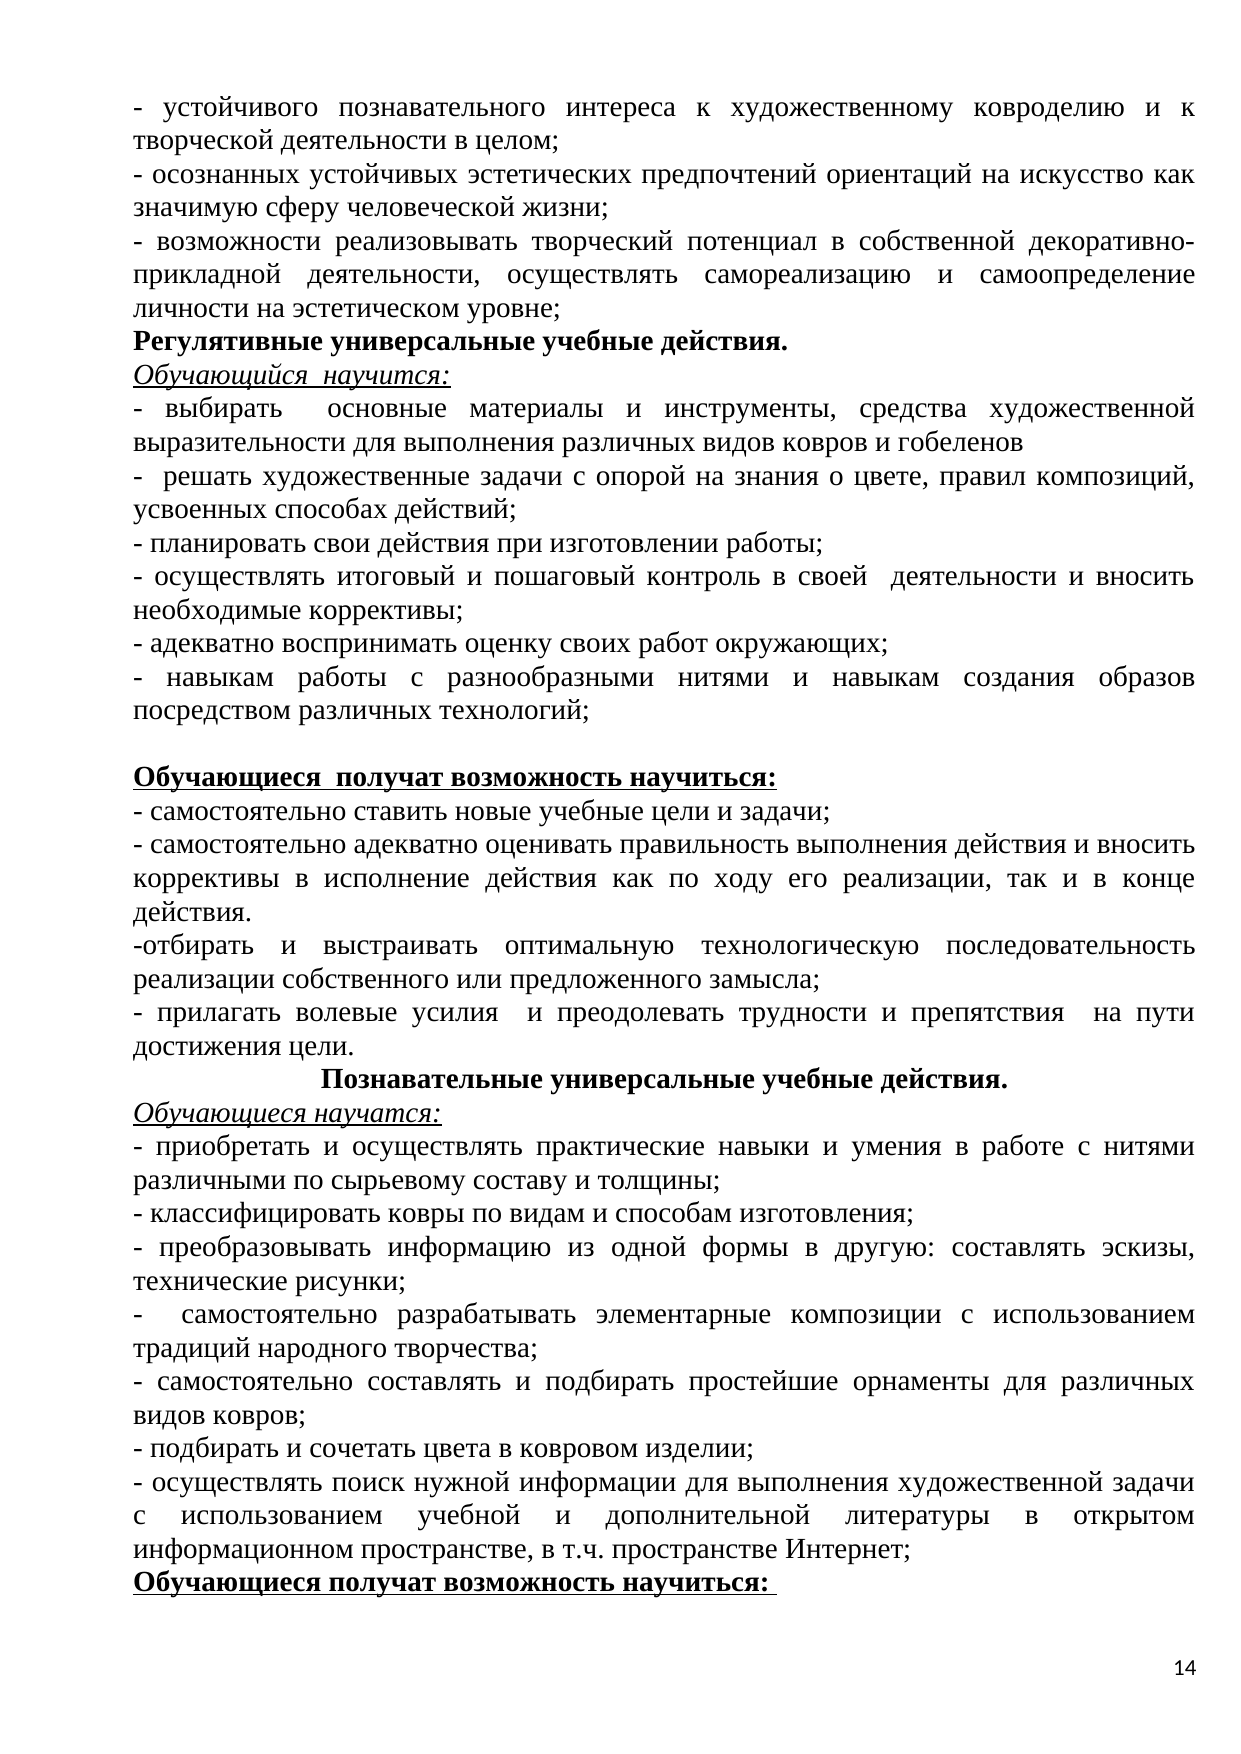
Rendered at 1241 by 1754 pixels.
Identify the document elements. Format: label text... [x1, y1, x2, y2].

text - самостоятельно составлять и подбирать простейшие орнаменты для различных видов ковров; [133, 1363, 1196, 1430]
text - возможности реализовывать творческий потенциал в собственной декоративно-прикладной деятельности, осуществлять самореализацию и самоопределение личности на эстетическом уровне; [133, 223, 1196, 323]
text Обучающиеся получат возможность научиться: [133, 1564, 1196, 1598]
text - адекватно воспринимать оценку своих работ окружающих; [133, 625, 1196, 659]
text - выбирать основные материалы и инструменты, средства художественной выразительности для выполнения различных видов ковров и гобеленов [133, 391, 1196, 458]
text - прилагать волевые усилия и преодолевать трудности и препятствия на пути достижения цели. [133, 994, 1196, 1061]
text - устойчивого познавательного интереса к художественному ковроделию и к творческой деятельности в целом; [133, 89, 1196, 156]
text - самостоятельно ставить новые учебные цели и задачи; [133, 793, 1196, 827]
text - планировать свои действия при изготовлении работы; [133, 525, 1196, 558]
text -отбирать и выстраивать оптимальную технологическую последовательность реализации собственного или предложенного замысла; [133, 927, 1196, 994]
text - классифицировать ковры по видам и способам изготовления; [133, 1196, 1196, 1229]
text - самостоятельно адекватно оценивать правильность выполнения действия и вносить коррективы в исполнение действия как по ходу его реализации, так и в конце действия. [133, 827, 1196, 927]
text - преобразовывать информацию из одной формы в другую: составлять эскизы, технические рисунки; [133, 1229, 1196, 1296]
text - осознанных устойчивых эстетических предпочтений ориентаций на искусство как значимую сферу человеческой жизни; [133, 156, 1196, 223]
text Обучающиеся получат возможность научиться: [133, 759, 1196, 793]
text Обучающиеся научатся: [133, 1095, 1196, 1128]
text - осуществлять итоговый и пошаговый контроль в своей деятельности и вносить необходимые коррективы; [133, 558, 1196, 625]
text - решать художественные задачи с опорой на знания о цвете, правил композиций, усвоенных способах действий; [133, 458, 1196, 525]
text - подбирать и сочетать цвета в ковровом изделии; [133, 1430, 1196, 1464]
text Познавательные универсальные учебные действия. [133, 1061, 1196, 1095]
text - навыкам работы с разнообразными нитями и навыкам создания образов посредством различных технологий; [133, 659, 1196, 726]
text Регулятивные универсальные учебные действия. [133, 323, 1196, 357]
text - самостоятельно разрабатывать элементарные композиции с использованием традиций народного творчества; [133, 1296, 1196, 1363]
text - приобретать и осуществлять практические навыки и умения в работе с нитями различными по сырьевому составу и толщины; [133, 1128, 1196, 1196]
text Обучающийся научится: [133, 357, 1196, 391]
text - осуществлять поиск нужной информации для выполнения художественной задачи с использованием учебной и дополнительной литературы в открытом информационном пространстве, в т.ч. пространстве Интернет; [133, 1464, 1196, 1564]
